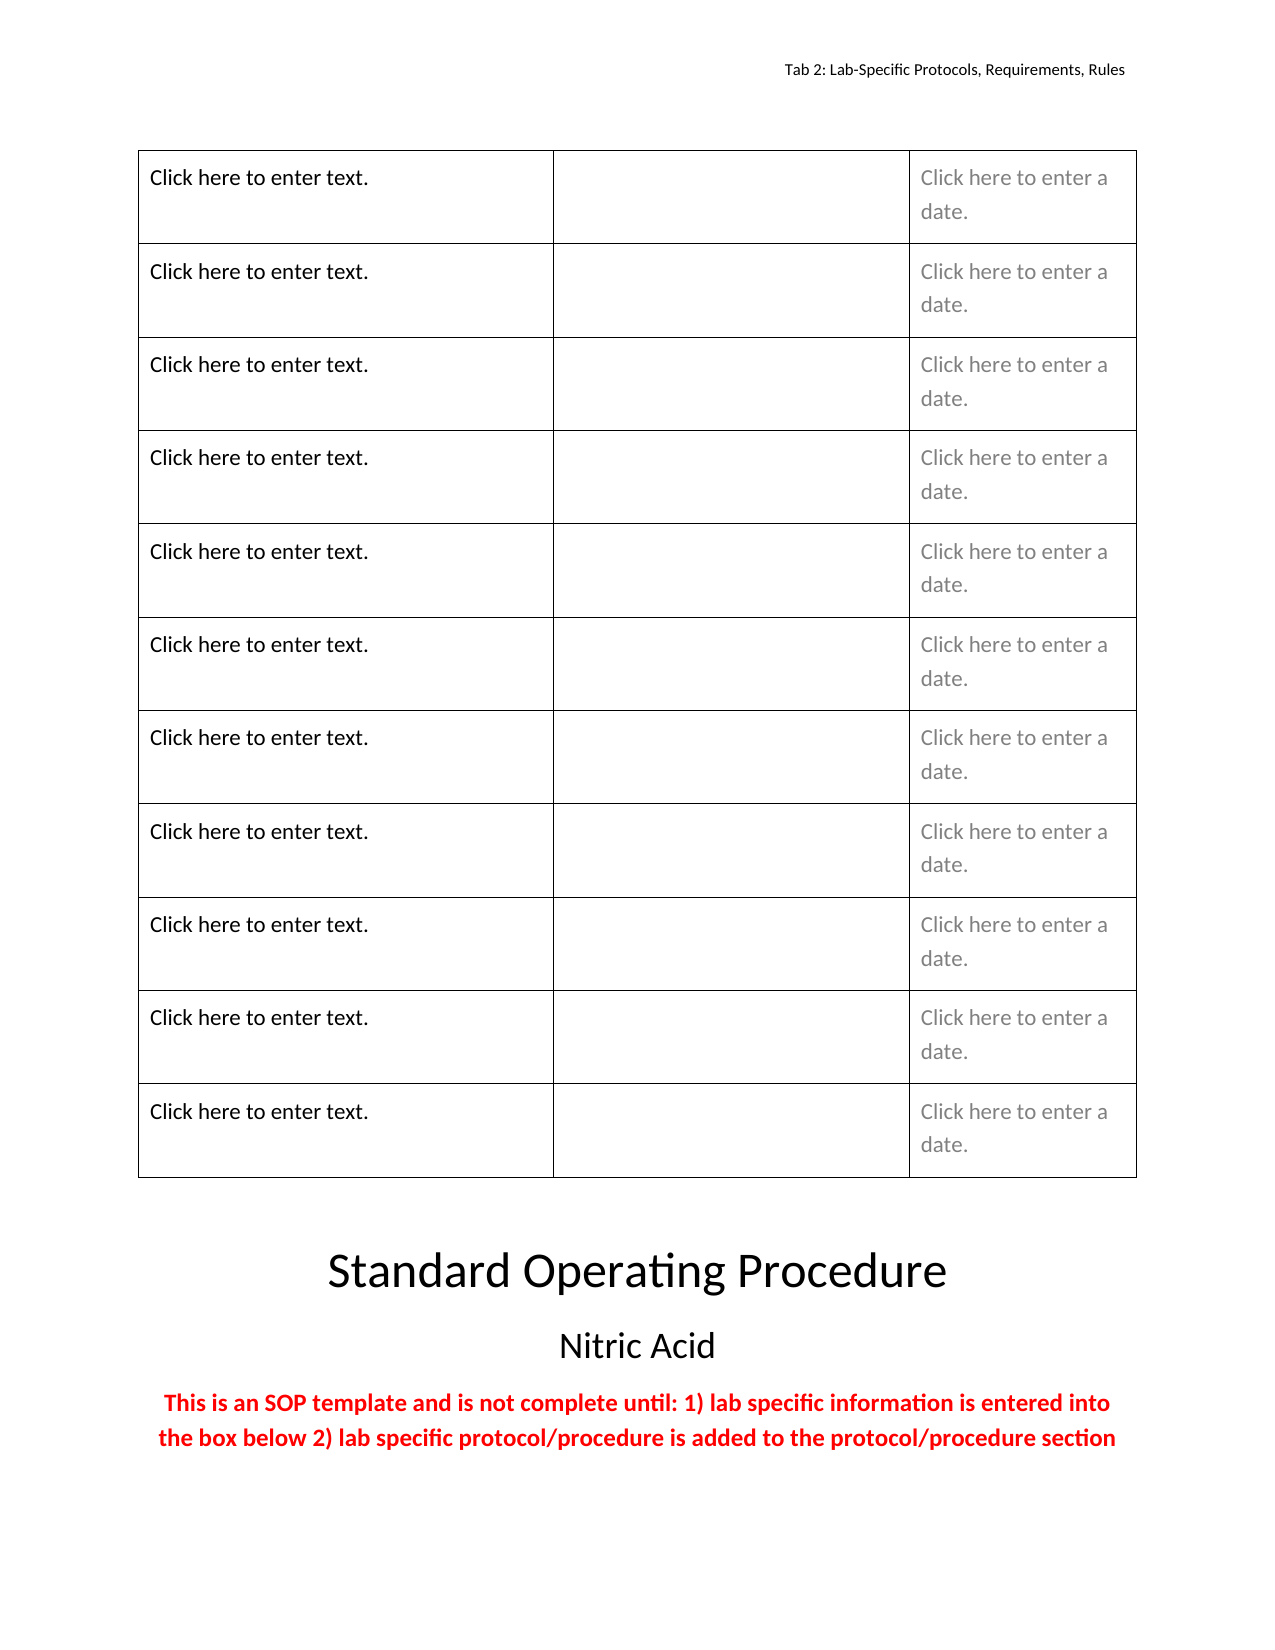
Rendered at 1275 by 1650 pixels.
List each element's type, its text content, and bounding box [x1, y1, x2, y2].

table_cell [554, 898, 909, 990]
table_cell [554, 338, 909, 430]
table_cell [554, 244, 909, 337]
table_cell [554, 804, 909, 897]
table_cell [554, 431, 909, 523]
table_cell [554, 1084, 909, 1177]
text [150, 1387, 1125, 1453]
text Standard Operating Procedure [150, 1239, 1125, 1300]
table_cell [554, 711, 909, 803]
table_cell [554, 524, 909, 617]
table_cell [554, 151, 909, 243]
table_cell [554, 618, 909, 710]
text Nitric Acid [150, 1322, 1125, 1368]
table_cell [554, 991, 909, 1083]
